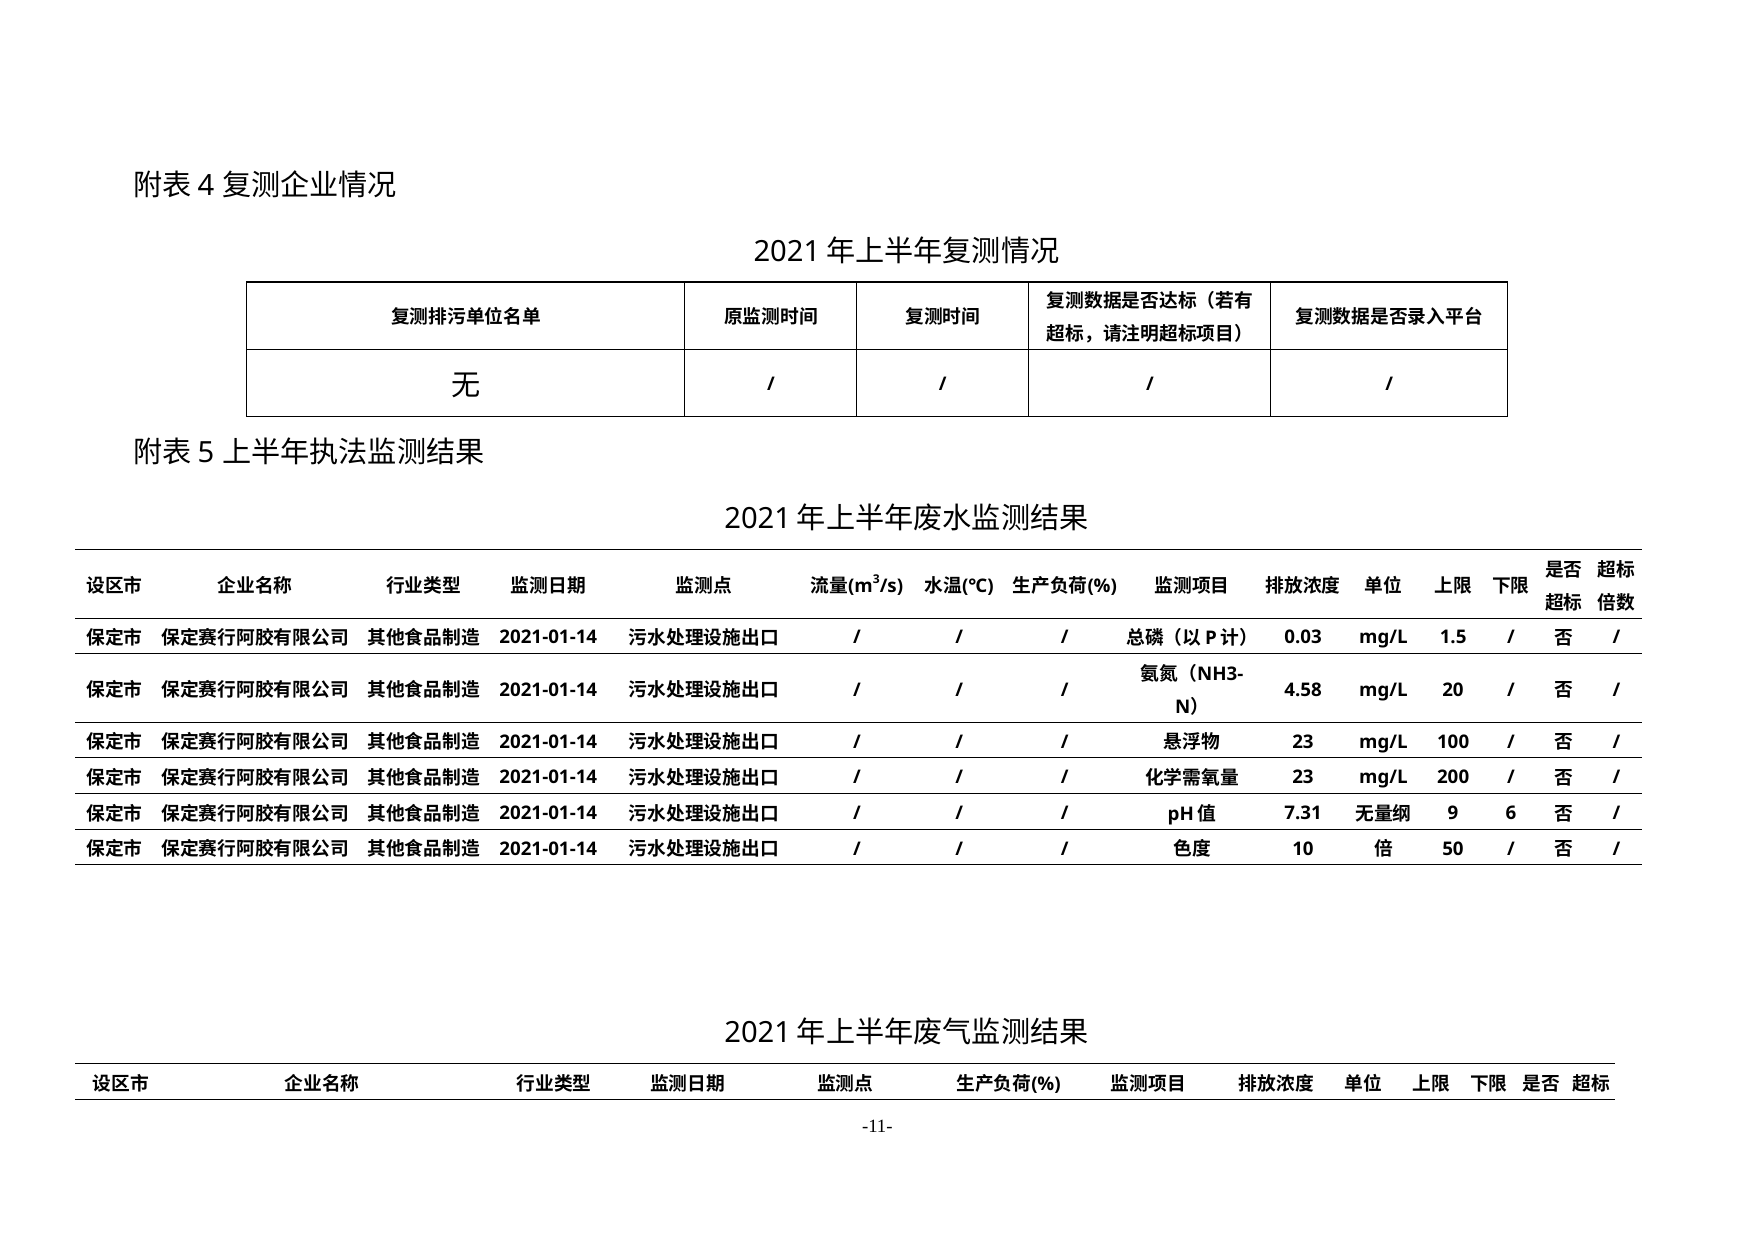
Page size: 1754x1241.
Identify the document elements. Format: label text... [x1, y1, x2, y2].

table_header 设区市 [75, 1064, 166, 1099]
table_cell 保定市 [75, 830, 153, 864]
table_cell / [801, 758, 912, 793]
table_cell / [1006, 830, 1123, 864]
table_cell 否 [1537, 830, 1590, 864]
table_cell / [801, 723, 912, 757]
table_cell 无 [247, 350, 684, 416]
table_cell / [1271, 350, 1507, 416]
table_cell / [801, 794, 912, 828]
table_cell 氨氮（NH3-N） [1123, 654, 1261, 722]
table_cell / [912, 830, 1006, 864]
table_cell 23 [1261, 723, 1345, 757]
table_cell / [1484, 830, 1537, 864]
table_header 下限 [1484, 550, 1537, 617]
table_header 流量(m3/s) [801, 550, 912, 617]
table_cell 倍 [1345, 830, 1422, 864]
table_cell / [912, 723, 1006, 757]
table_cell 其他食品制造 [356, 758, 490, 793]
table_cell 23 [1261, 758, 1345, 793]
table_cell 其他食品制造 [356, 619, 490, 653]
table_cell 保定市 [75, 723, 153, 757]
table_cell / [801, 654, 912, 722]
table_cell / [685, 350, 856, 416]
table_cell mg/L [1345, 654, 1422, 722]
table_header 监测点 [606, 550, 801, 617]
text 附表4 复测企业情况 [75, 149, 1679, 215]
table_cell 保定市 [75, 758, 153, 793]
table_cell 2021-01-14 [490, 830, 606, 864]
table_cell 保定市 [75, 619, 153, 653]
table_cell / [1006, 654, 1123, 722]
table_cell 保定赛行阿胶有限公司 [154, 758, 356, 793]
table_cell 其他食品制造 [356, 723, 490, 757]
table_cell 保定赛行阿胶有限公司 [154, 723, 356, 757]
table_header 单位 [1345, 550, 1422, 617]
table_header 排放浓度 [1261, 550, 1345, 617]
table_header 企业名称 [166, 1064, 477, 1099]
table_header 生产负荷(%) [946, 1064, 1070, 1099]
text 2021年上半年废气监测结果 [75, 997, 1679, 1063]
table_cell / [1590, 723, 1642, 757]
table_cell / [801, 619, 912, 653]
table_cell 保定赛行阿胶有限公司 [154, 830, 356, 864]
table_cell 污水处理设施出口 [606, 654, 801, 722]
table_cell 0.03 [1261, 619, 1345, 653]
text 附表5 上半年执法监测结果 [75, 417, 1679, 483]
table_cell 9 [1422, 794, 1484, 828]
table_cell 保定市 [75, 794, 153, 828]
table_header 监测点 [744, 1064, 946, 1099]
table_header 监测日期 [631, 1064, 743, 1099]
table_cell / [801, 830, 912, 864]
table_cell / [1006, 758, 1123, 793]
table_header 上限 [1400, 1064, 1462, 1099]
table_cell 否 [1537, 758, 1590, 793]
table_header 是否超标 [1537, 550, 1590, 617]
table_cell / [1590, 619, 1642, 653]
table_cell mg/L [1345, 758, 1422, 793]
table_cell 50 [1422, 830, 1484, 864]
table_header 超标 倍数 [1567, 1064, 1615, 1099]
table_cell 7.31 [1261, 794, 1345, 828]
table_cell 200 [1422, 758, 1484, 793]
table_header 超标倍数 [1590, 550, 1642, 617]
table_cell 否 [1537, 654, 1590, 722]
table_cell 污水处理设施出口 [606, 758, 801, 793]
text 2021年上半年废水监测结果 [75, 483, 1679, 549]
table_header 水温(℃) [912, 550, 1006, 617]
table_cell / [1484, 654, 1537, 722]
table_cell 保定赛行阿胶有限公司 [154, 794, 356, 828]
table_cell / [912, 654, 1006, 722]
table_cell 2021-01-14 [490, 654, 606, 722]
table_header 复测数据是否录入平台 [1271, 283, 1507, 348]
table_cell / [1006, 619, 1123, 653]
table_cell 否 [1537, 794, 1590, 828]
table_cell 其他食品制造 [356, 654, 490, 722]
table_cell 100 [1422, 723, 1484, 757]
table_cell mg/L [1345, 723, 1422, 757]
table_cell 2021-01-14 [490, 619, 606, 653]
table_header 监测日期 [490, 550, 606, 617]
table_cell / [1590, 758, 1642, 793]
table_header 行业类型 [477, 1064, 631, 1099]
table_cell 总磷（以P计） [1123, 619, 1261, 653]
table_cell 否 [1537, 619, 1590, 653]
table_header 复测时间 [857, 283, 1028, 348]
table_cell 1.5 [1422, 619, 1484, 653]
table_cell / [1484, 619, 1537, 653]
table_header 复测数据是否达标（若有超标，请注明超标项目） [1029, 283, 1270, 348]
table_cell 保定市 [75, 654, 153, 722]
table_header 复测排污单位名单 [247, 283, 684, 348]
table_cell 否 [1537, 723, 1590, 757]
table_header 行业类型 [356, 550, 490, 617]
table_cell 4.58 [1261, 654, 1345, 722]
table_cell 保定赛行阿胶有限公司 [154, 619, 356, 653]
table_cell 其他食品制造 [356, 794, 490, 828]
table_cell 色度 [1123, 830, 1261, 864]
table_cell 保定赛行阿胶有限公司 [154, 654, 356, 722]
table_header 单位 [1326, 1064, 1399, 1099]
table_cell 6 [1484, 794, 1537, 828]
table_cell / [912, 619, 1006, 653]
table_header 生产负荷(%) [1006, 550, 1123, 617]
table_cell pH值 [1123, 794, 1261, 828]
table_cell 悬浮物 [1123, 723, 1261, 757]
table_cell 化学需氧量 [1123, 758, 1261, 793]
table_header 是否 超标 [1515, 1064, 1567, 1099]
table_header 监测项目 [1070, 1064, 1226, 1099]
table_cell / [1006, 794, 1123, 828]
table_cell 无量纲 [1345, 794, 1422, 828]
table_cell / [912, 794, 1006, 828]
table_cell 2021-01-14 [490, 758, 606, 793]
table_cell mg/L [1345, 619, 1422, 653]
table_cell / [912, 758, 1006, 793]
table_header 原监测时间 [685, 283, 856, 348]
table_cell / [1590, 654, 1642, 722]
table_header 上限 [1422, 550, 1484, 617]
table_header 下限 [1462, 1064, 1515, 1099]
table_header 设区市 [75, 550, 153, 617]
table_header 排放浓度 [1226, 1064, 1326, 1099]
table_cell 污水处理设施出口 [606, 723, 801, 757]
table_cell 2021-01-14 [490, 794, 606, 828]
table_cell / [1590, 794, 1642, 828]
table_cell / [857, 350, 1028, 416]
table_cell 污水处理设施出口 [606, 619, 801, 653]
table_cell / [1006, 723, 1123, 757]
table_cell / [1590, 830, 1642, 864]
table_header 企业名称 [154, 550, 356, 617]
table_cell / [1484, 723, 1537, 757]
table_cell 污水处理设施出口 [606, 830, 801, 864]
table_cell 10 [1261, 830, 1345, 864]
table_cell 其他食品制造 [356, 830, 490, 864]
table_cell 污水处理设施出口 [606, 794, 801, 828]
table_cell / [1029, 350, 1270, 416]
table_header 监测项目 [1123, 550, 1261, 617]
text 2021年上半年复测情况 [75, 215, 1679, 281]
table_cell 2021-01-14 [490, 723, 606, 757]
table_cell / [1484, 758, 1537, 793]
table_cell 20 [1422, 654, 1484, 722]
